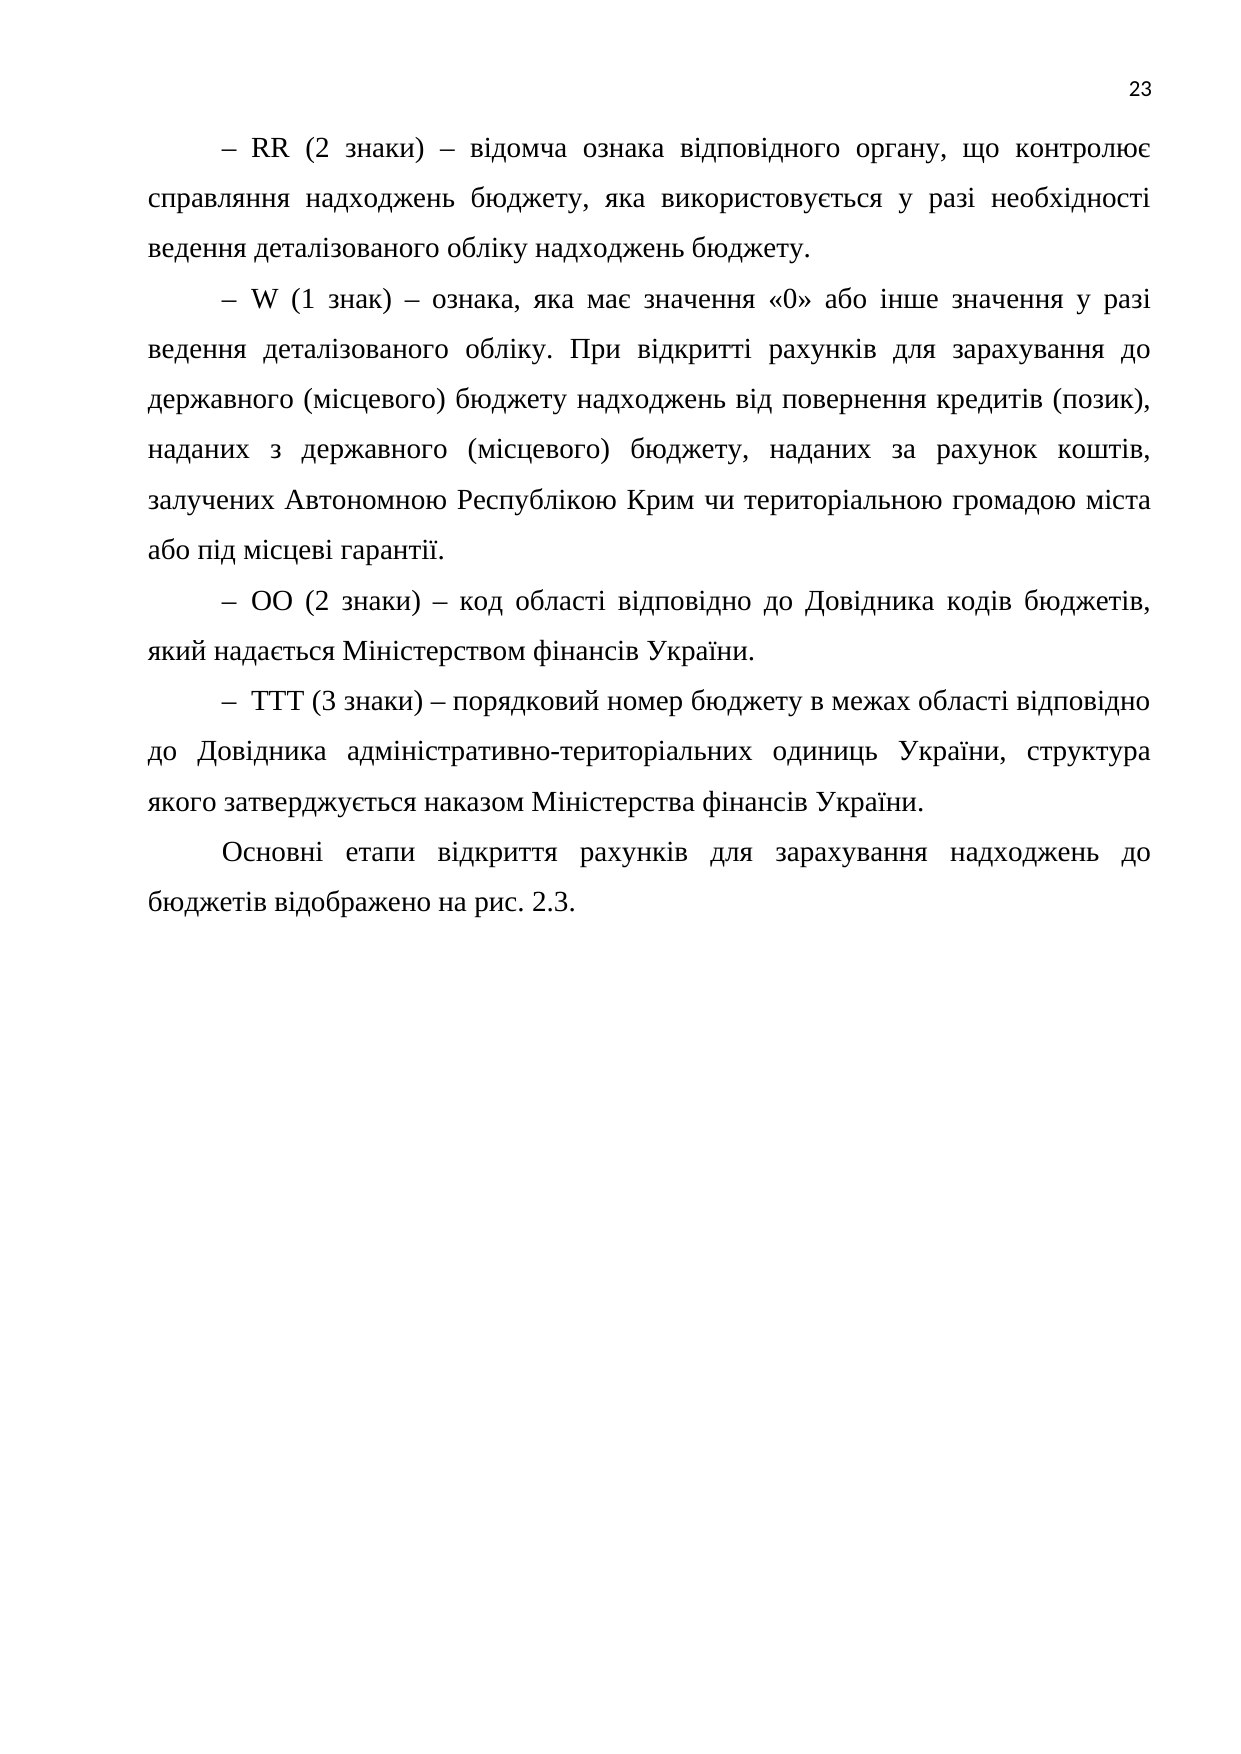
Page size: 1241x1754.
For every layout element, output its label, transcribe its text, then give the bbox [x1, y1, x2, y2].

text – RR (2 знаки) – відомча ознака відповідного органу, що контролює справляння надходжень бюджету, яка використовується у разі необхідності ведення деталізованого обліку надходжень бюджету. [148, 130, 1152, 264]
text – OO (2 знаки) – код області відповідно до Довідника кодів бюджетів, який надається Міністерством фінансів України. [148, 583, 1152, 666]
text – TTT (3 знаки) – порядковий номер бюджету в межах області відповідно до Довідника адміністративно-територіальних одиниць України, структура якого затверджується наказом Міністерства фінансів України. [148, 683, 1152, 817]
text – W (1 знак) – ознака, яка має значення «0» або інше значення у разі ведення деталізованого обліку. При відкритті рахунків для зарахування до державного (місцевого) бюджету надходжень від повернення кредитів (позик), наданих з державного (місцевого) бюджету, наданих за рахунок коштів, залучених Автономною Республікою Крим чи територіальною громадою міста або під місцеві гарантії. [148, 281, 1152, 566]
text Основні етапи відкриття рахунків для зарахування надходжень до бюджетів відображено на рис. 2.3. [148, 834, 1152, 918]
